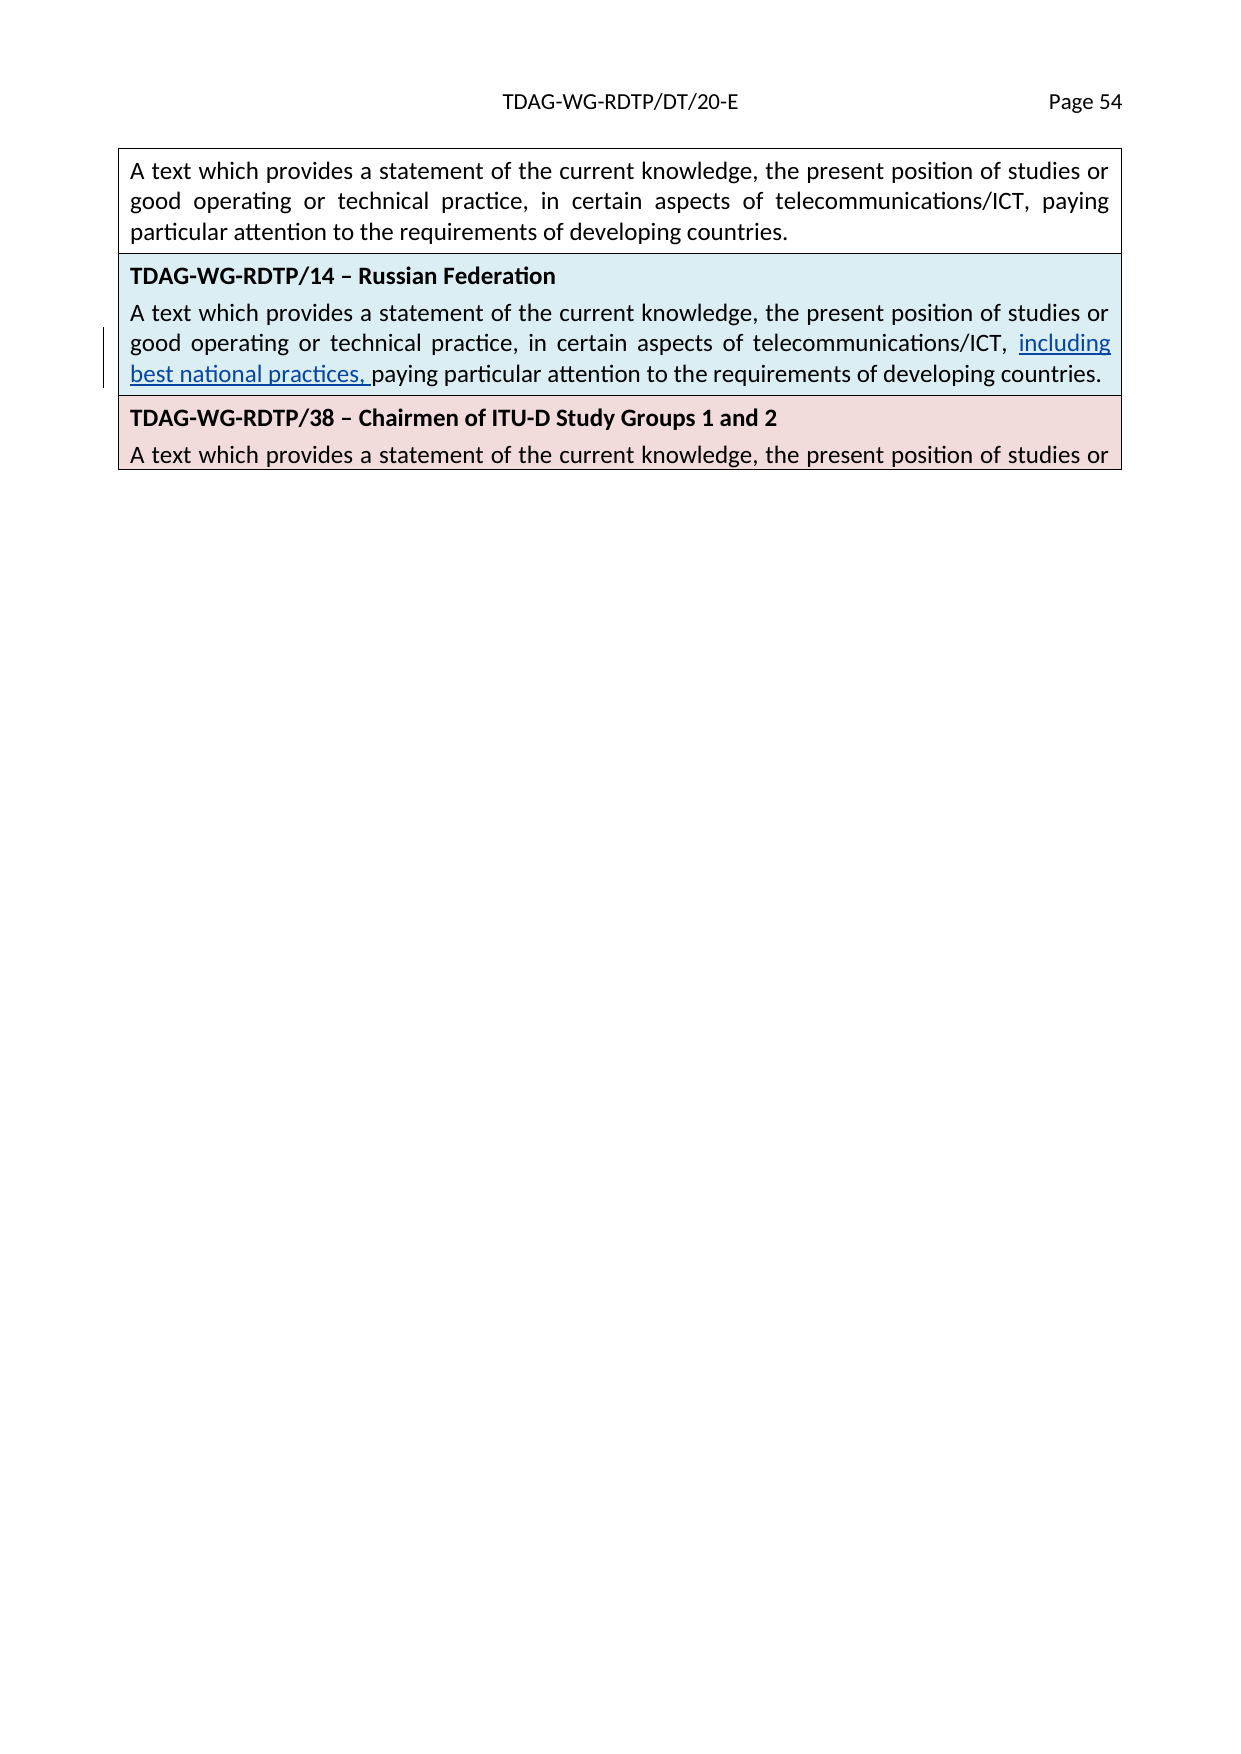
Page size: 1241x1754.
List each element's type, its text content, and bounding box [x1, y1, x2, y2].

table_cell A text which provides a statement of the current knowledge, the present position of studies or good operating or technical practice, in certain aspects of telecommunications/ICT, paying particular attention to the requirements of developing countries. [119, 149, 1121, 253]
table_cell TDAG-WG-RDTP/14 – Russian Federation A text which provides a statement of the current knowledge, the present position of studies or good operating or technical practice, in certain aspects of telecommunications/ICT, paying particular attention to the requirements of developing countries. [119, 254, 1121, 395]
table_cell TDAG-WG-RDTP/38 – Chairmen of ITU-D Study Groups 1 and 2 A text which provides a statement of the current knowledge, the present position of studies or good operating or technical practice, in certain aspects of telecommunications/ICT, paying particular attention to the requirements of developing countries. [119, 396, 1121, 469]
